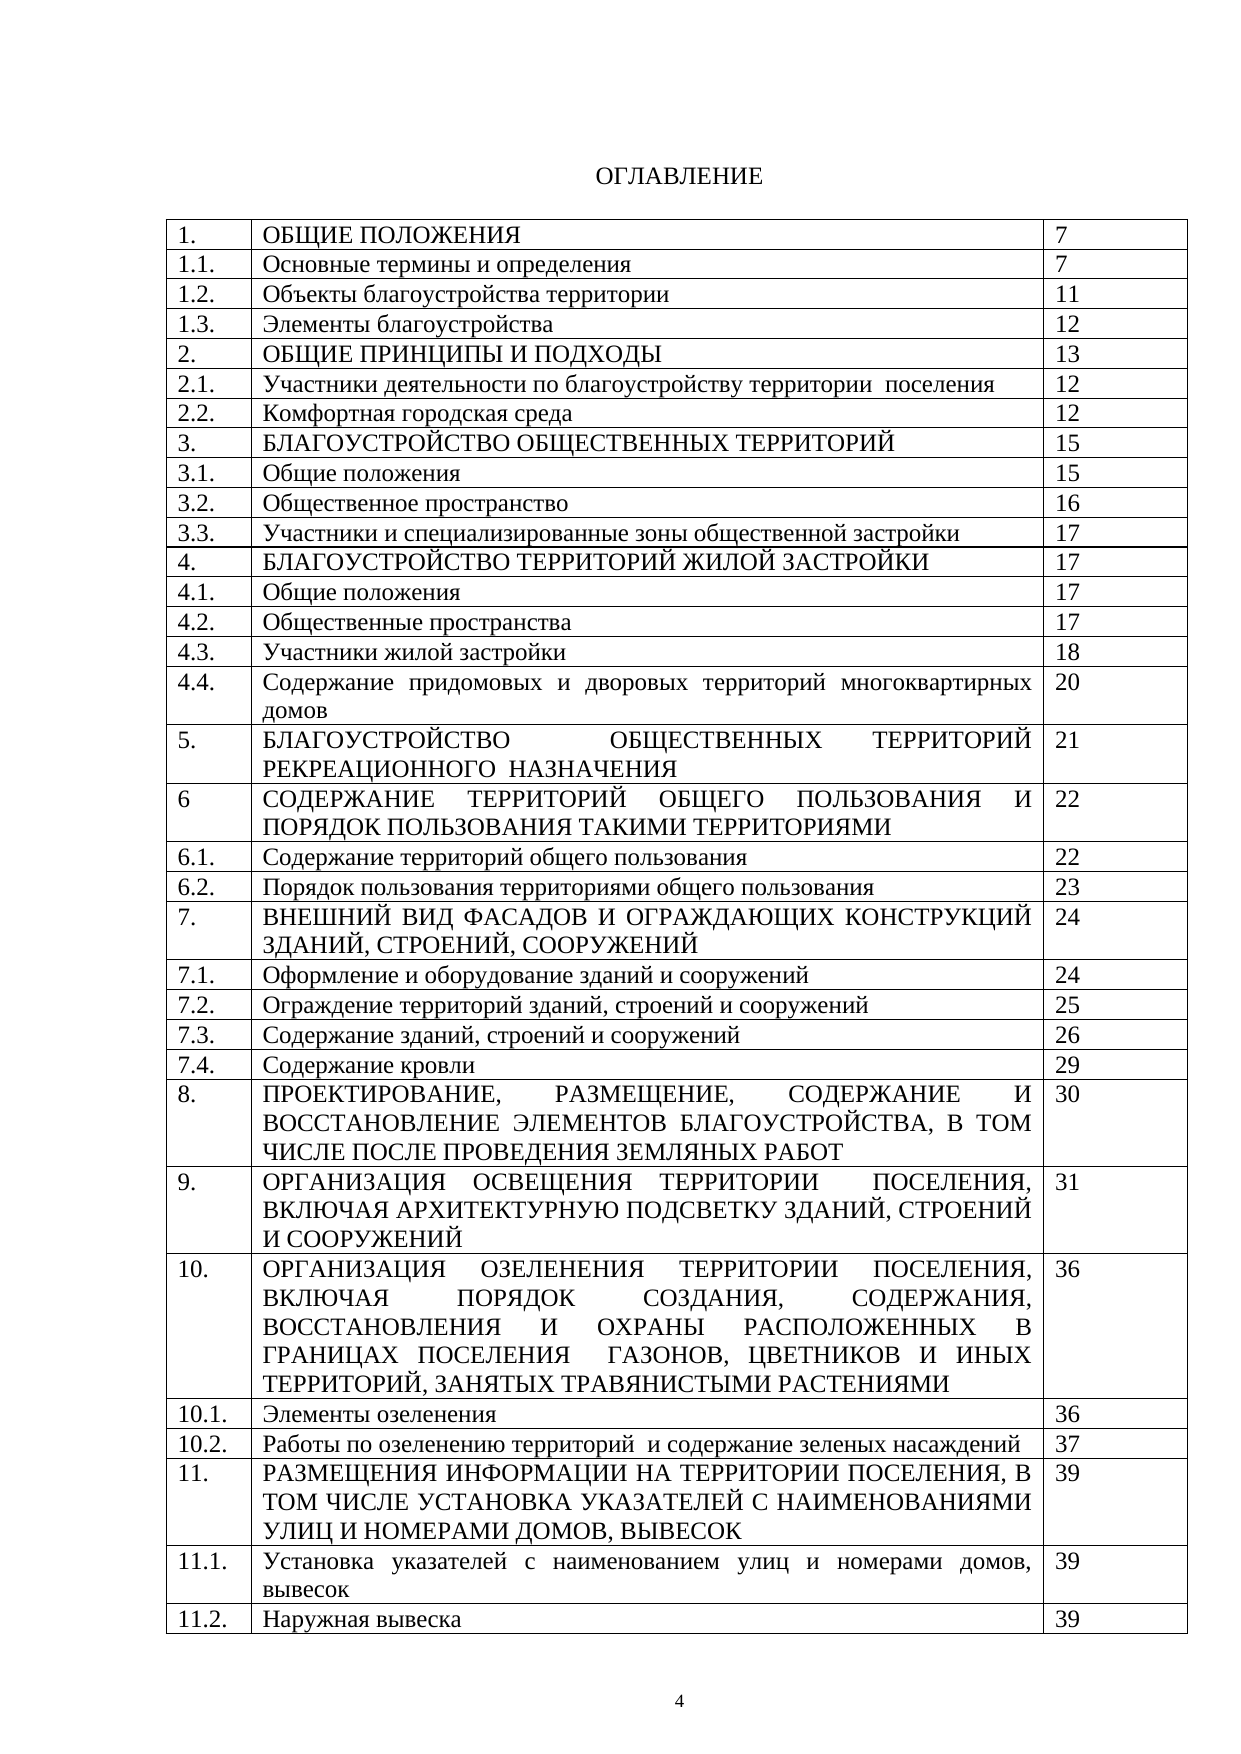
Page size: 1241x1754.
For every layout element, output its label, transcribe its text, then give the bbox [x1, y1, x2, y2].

table_cell 12 [1044, 399, 1187, 427]
table_cell Общие положения [252, 458, 1043, 487]
table_cell Содержание территорий общего пользования [252, 842, 1043, 871]
table_cell 15 [1044, 458, 1187, 487]
table_cell 16 [1044, 488, 1187, 517]
table_cell 11 [1044, 279, 1187, 308]
table_cell 8. [167, 1080, 251, 1166]
table_cell 2.2. [167, 399, 251, 427]
table_cell 26 [1044, 1020, 1187, 1049]
table_cell 17 [1044, 607, 1187, 636]
table_cell 7.2. [167, 990, 251, 1019]
table_cell 6.2. [167, 872, 251, 901]
table_cell 11. [167, 1459, 251, 1545]
table_cell ОБЩИЕ ПРИНЦИПЫ И ПОДХОДЫ [252, 339, 1043, 368]
table_cell 3. [167, 428, 251, 457]
table_cell ОРГАНИЗАЦИЯ ОСВЕЩЕНИЯ ТЕРРИТОРИИ ПОСЕЛЕНИЯ, ВКЛЮЧАЯ АРХИТЕКТУРНУЮ ПОДСВЕТКУ ЗДАНИЙ, СТРОЕНИЙ И СООРУЖЕНИЙ [252, 1167, 1043, 1253]
table_cell 4. [167, 548, 251, 576]
table_cell 4.4. [167, 667, 251, 724]
table_cell 31 [1044, 1167, 1187, 1253]
table_cell 1.1. [167, 250, 251, 278]
table_cell 25 [1044, 990, 1187, 1019]
table_cell 7.4. [167, 1050, 251, 1078]
table_cell ВНЕШНИЙ ВИД ФАСАДОВ И ОГРАЖДАЮЩИХ КОНСТРУКЦИЙ ЗДАНИЙ, СТРОЕНИЙ, СООРУЖЕНИЙ [252, 902, 1043, 959]
table_cell Работы по озеленению территорий и содержание зеленых насаждений [252, 1429, 1043, 1457]
table_header ОБЩИЕ ПОЛОЖЕНИЯ [252, 220, 1043, 248]
table_cell 1.3. [167, 309, 251, 338]
table_cell БЛАГОУСТРОЙСТВО ОБЩЕСТВЕННЫХ ТЕРРИТОРИЙ РЕКРЕАЦИОННОГО НАЗНАЧЕНИЯ [252, 725, 1043, 783]
table_cell 6.1. [167, 842, 251, 871]
table_cell БЛАГОУСТРОЙСТВО ОБЩЕСТВЕННЫХ ТЕРРИТОРИЙ [252, 428, 1043, 457]
table_cell 37 [1044, 1429, 1187, 1457]
table_cell Комфортная городская среда [252, 399, 1043, 427]
table_cell 24 [1044, 960, 1187, 989]
table_cell ПРОЕКТИРОВАНИЕ, РАЗМЕЩЕНИЕ, СОДЕРЖАНИЕ И ВОССТАНОВЛЕНИЕ ЭЛЕМЕНТОВ БЛАГОУСТРОЙСТВА, В ТОМ ЧИСЛЕ ПОСЛЕ ПРОВЕДЕНИЯ ЗЕМЛЯНЫХ РАБОТ [252, 1080, 1043, 1166]
table_cell 12 [1044, 369, 1187, 397]
table_cell БЛАГОУСТРОЙСТВО ТЕРРИТОРИЙ ЖИЛОЙ ЗАСТРОЙКИ [252, 548, 1043, 576]
table_cell СОДЕРЖАНИЕ ТЕРРИТОРИЙ ОБЩЕГО ПОЛЬЗОВАНИЯ И ПОРЯДОК ПОЛЬЗОВАНИЯ ТАКИМИ ТЕРРИТОРИЯМИ [252, 784, 1043, 841]
table_cell 2. [167, 339, 251, 368]
table_cell 7.3. [167, 1020, 251, 1049]
table_cell Основные термины и определения [252, 250, 1043, 278]
table_cell 4.2. [167, 607, 251, 636]
table_cell 21 [1044, 725, 1187, 783]
table_header 7 [1044, 220, 1187, 248]
table_cell 24 [1044, 902, 1187, 959]
table_cell Участники деятельности по благоустройству территории поселения [252, 369, 1043, 397]
table_cell 3.3. [167, 518, 251, 546]
table_cell 2.1. [167, 369, 251, 397]
table_cell 12 [1044, 309, 1187, 338]
table_cell Содержание зданий, строений и сооружений [252, 1020, 1043, 1049]
table_cell 7 [1044, 250, 1187, 278]
table_cell 7. [167, 902, 251, 959]
table_cell 17 [1044, 548, 1187, 576]
table_cell 11.1. [167, 1546, 251, 1603]
table_cell Порядок пользования территориями общего пользования [252, 872, 1043, 901]
table_cell РАЗМЕЩЕНИЯ ИНФОРМАЦИИ НА ТЕРРИТОРИИ ПОСЕЛЕНИЯ, В ТОМ ЧИСЛЕ УСТАНОВКА УКАЗАТЕЛЕЙ С НАИМЕНОВАНИЯМИ УЛИЦ И НОМЕРАМИ ДОМОВ, ВЫВЕСОК [252, 1459, 1043, 1545]
table_cell 29 [1044, 1050, 1187, 1078]
table_cell 39 [1044, 1459, 1187, 1545]
table_cell 39 [1044, 1546, 1187, 1603]
table_cell 23 [1044, 872, 1187, 901]
table_cell 30 [1044, 1080, 1187, 1166]
table_cell Участники и специализированные зоны общественной застройки [252, 518, 1043, 546]
table_cell 3.1. [167, 458, 251, 487]
table_cell 22 [1044, 784, 1187, 841]
table_cell Оформление и оборудование зданий и сооружений [252, 960, 1043, 989]
table_cell Общественные пространства [252, 607, 1043, 636]
table_cell Содержание придомовых и дворовых территорий многоквартирных домов [252, 667, 1043, 724]
table_cell Элементы благоустройства [252, 309, 1043, 338]
table_cell Общие положения [252, 577, 1043, 606]
table_cell 4.3. [167, 637, 251, 666]
table_cell 20 [1044, 667, 1187, 724]
table_cell Элементы озеленения [252, 1399, 1043, 1428]
table_cell Ограждение территорий зданий, строений и сооружений [252, 990, 1043, 1019]
table_cell Установка указателей с наименованием улиц и номерами домов, вывесок [252, 1546, 1043, 1603]
table_cell 1.2. [167, 279, 251, 308]
table_cell 17 [1044, 518, 1187, 546]
table_cell 36 [1044, 1399, 1187, 1428]
table_cell Участники жилой застройки [252, 637, 1043, 666]
table_cell 5. [167, 725, 251, 783]
table_cell 4.1. [167, 577, 251, 606]
table_cell 9. [167, 1167, 251, 1253]
table_cell 17 [1044, 577, 1187, 606]
table_cell 36 [1044, 1254, 1187, 1398]
table_cell 10. [167, 1254, 251, 1398]
table_cell 39 [1044, 1604, 1187, 1633]
table_cell Наружная вывеска [252, 1604, 1043, 1633]
table_cell 3.2. [167, 488, 251, 517]
table_cell 10.1. [167, 1399, 251, 1428]
table_cell 18 [1044, 637, 1187, 666]
table_cell 11.2. [167, 1604, 251, 1633]
table_header 1. [167, 220, 251, 248]
table_cell 6 [167, 784, 251, 841]
table_cell Содержание кровли [252, 1050, 1043, 1078]
text ОГЛАВЛЕНИЕ [177, 161, 1181, 190]
table_cell Объекты благоустройства территории [252, 279, 1043, 308]
table_cell 10.2. [167, 1429, 251, 1457]
table_cell 7.1. [167, 960, 251, 989]
table_cell Общественное пространство [252, 488, 1043, 517]
table_cell ОРГАНИЗАЦИЯ ОЗЕЛЕНЕНИЯ ТЕРРИТОРИИ ПОСЕЛЕНИЯ, ВКЛЮЧАЯ ПОРЯДОК СОЗДАНИЯ, СОДЕРЖАНИЯ, ВОССТАНОВЛЕНИЯ И ОХРАНЫ РАСПОЛОЖЕННЫХ В ГРАНИЦАХ ПОСЕЛЕНИЯ ГАЗОНОВ, ЦВЕТНИКОВ И ИНЫХ ТЕРРИТОРИЙ, ЗАНЯТЫХ ТРАВЯНИСТЫМИ РАСТЕНИЯМИ [252, 1254, 1043, 1398]
table_cell 15 [1044, 428, 1187, 457]
table_cell 22 [1044, 842, 1187, 871]
table_cell 13 [1044, 339, 1187, 368]
